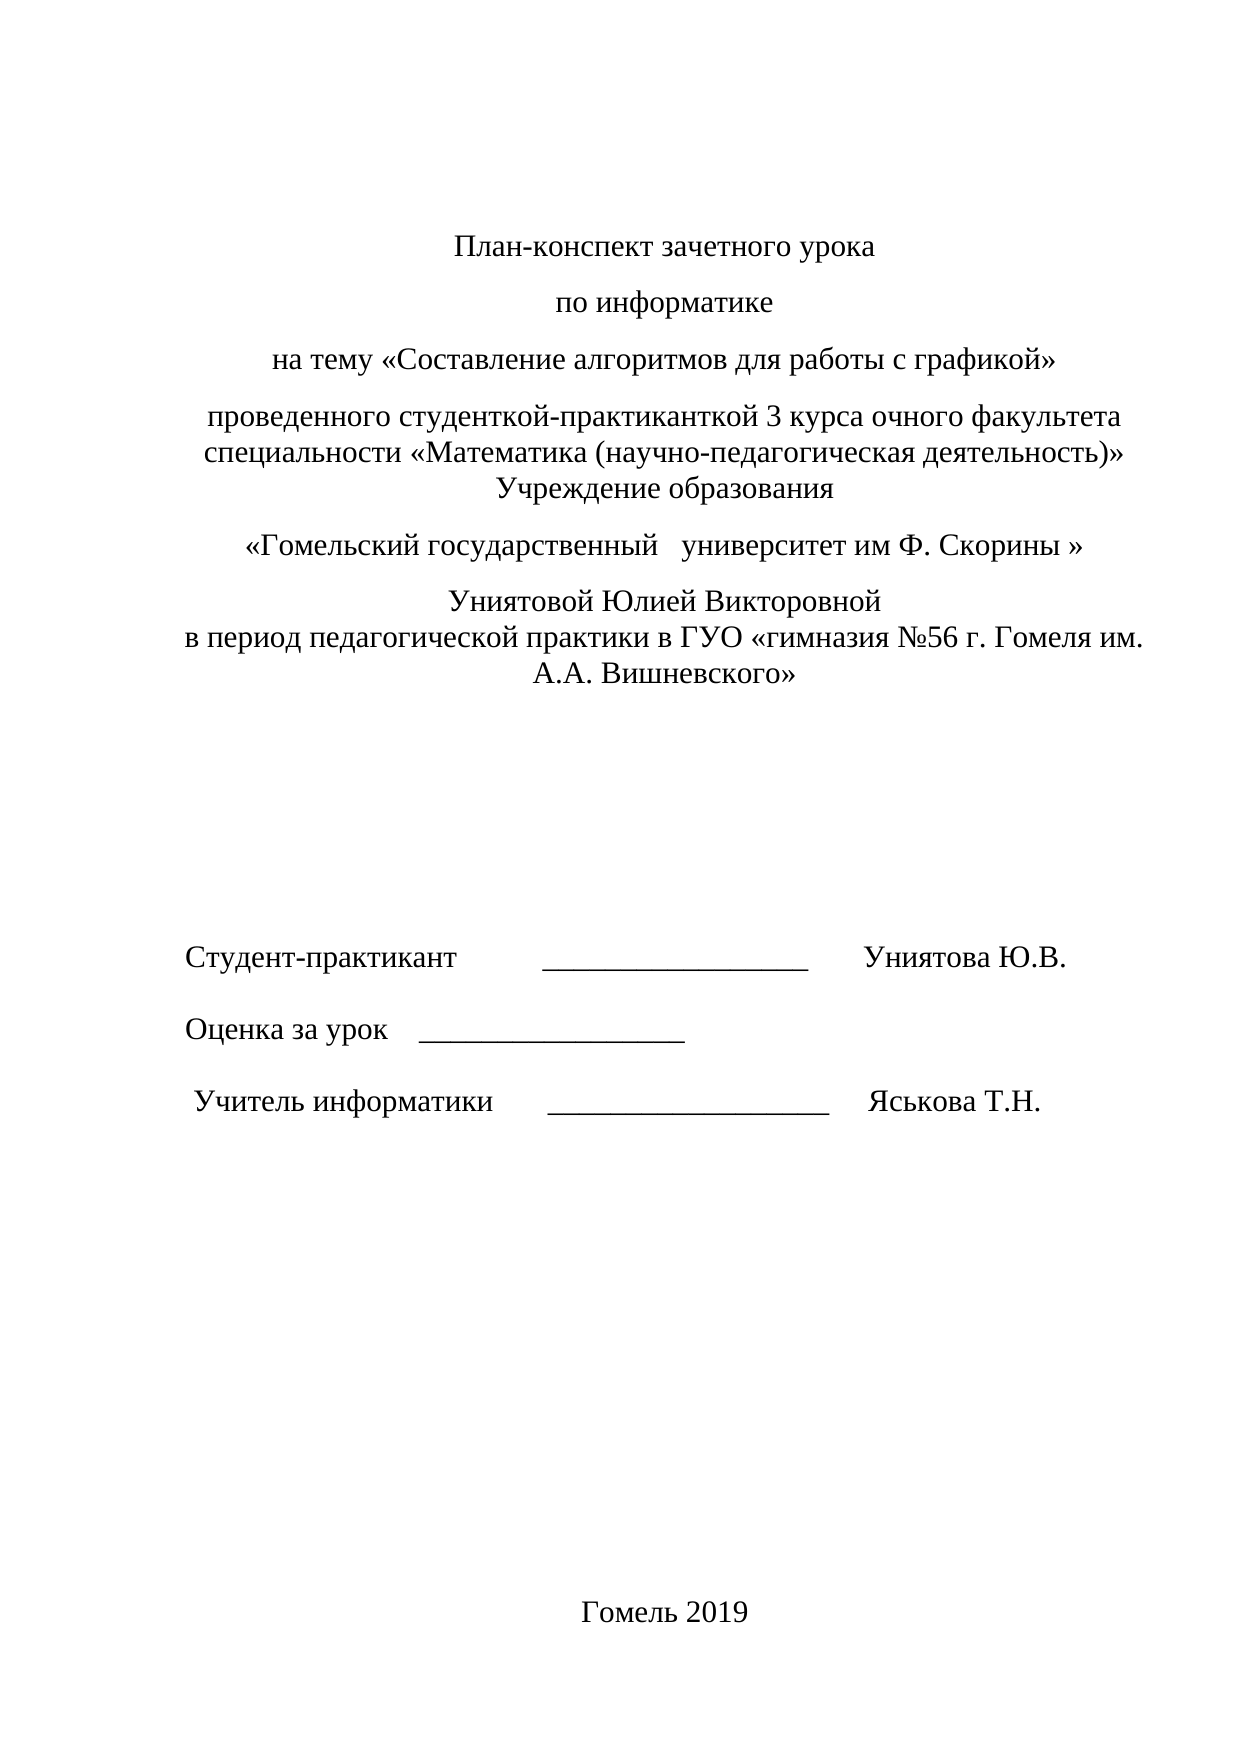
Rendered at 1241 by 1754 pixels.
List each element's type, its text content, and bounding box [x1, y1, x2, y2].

text проведенного студенткой-практиканткой 3 курса очного факультета специальности «Математика (научно-педагогическая деятельность)» [177, 397, 1152, 469]
text по информатике [177, 284, 1152, 319]
text Учитель информатики __________________ Яськова Т.Н. [177, 1082, 1152, 1118]
text Оценка за урок _________________ [177, 1010, 1152, 1046]
text План-конспект зачетного урока [177, 227, 1152, 263]
text в период педагогической практики в ГУО «гимназия №56 г. Гомеля им. А.А. Вишневского» [177, 618, 1152, 690]
text Гомель 2019 [177, 1593, 1152, 1629]
text Учреждение образования [177, 469, 1152, 505]
text на тему «Составление алгоритмов для работы с графикой» [177, 340, 1152, 376]
text «Гомельский государственный университет им Ф. Скорины » [177, 526, 1152, 562]
text Студент-практикант _________________ Униятова Ю.В. [177, 938, 1152, 974]
text Униятовой Юлией Викторовной [177, 583, 1152, 618]
